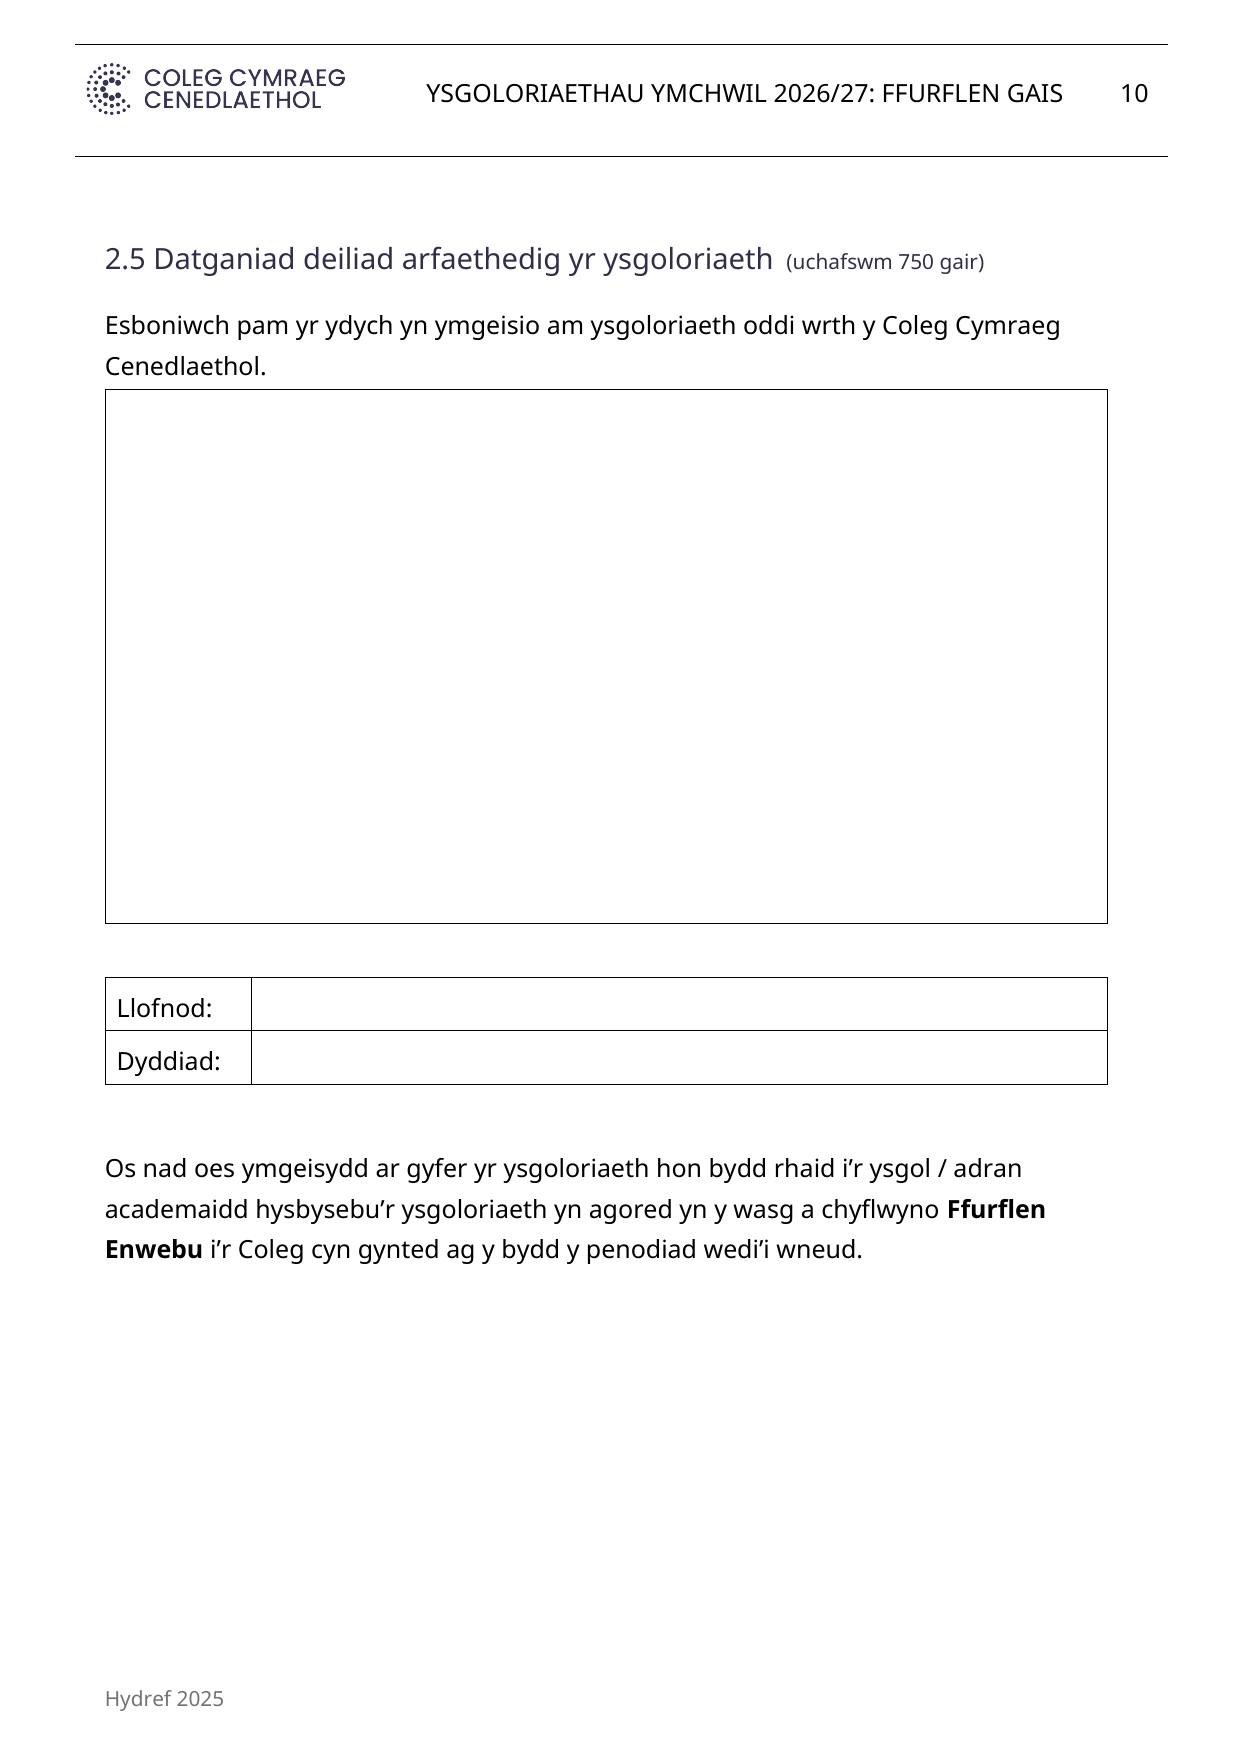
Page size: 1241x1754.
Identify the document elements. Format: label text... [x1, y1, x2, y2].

table_header Llofnod: [106, 978, 251, 1030]
text Esboniwch pam yr ydych yn ymgeisio am ysgoloriaeth oddi wrth y Coleg Cymraeg Cenedlaethol. [104, 307, 1107, 382]
picture [86, 63, 345, 115]
text Os nad oes ymgeisydd ar gyfer yr ysgoloriaeth hon bydd rhaid i’r ysgol / adran academaidd hysbysebu’r ysgoloriaeth yn agored yn y wasg a chyflwyno Ffurflen Enwebu i’r Coleg cyn gynted ag y bydd y penodiad wedi’i wneud. [104, 1150, 1107, 1266]
table_cell [252, 1031, 1107, 1083]
table_header [252, 978, 1107, 1030]
subtitle 2.5 Datganiad deiliad arfaethedig yr ysgoloriaeth (uchafswm 750 gair) [104, 239, 1107, 278]
table_header [106, 390, 1107, 922]
table_cell Dyddiad: [106, 1031, 251, 1083]
